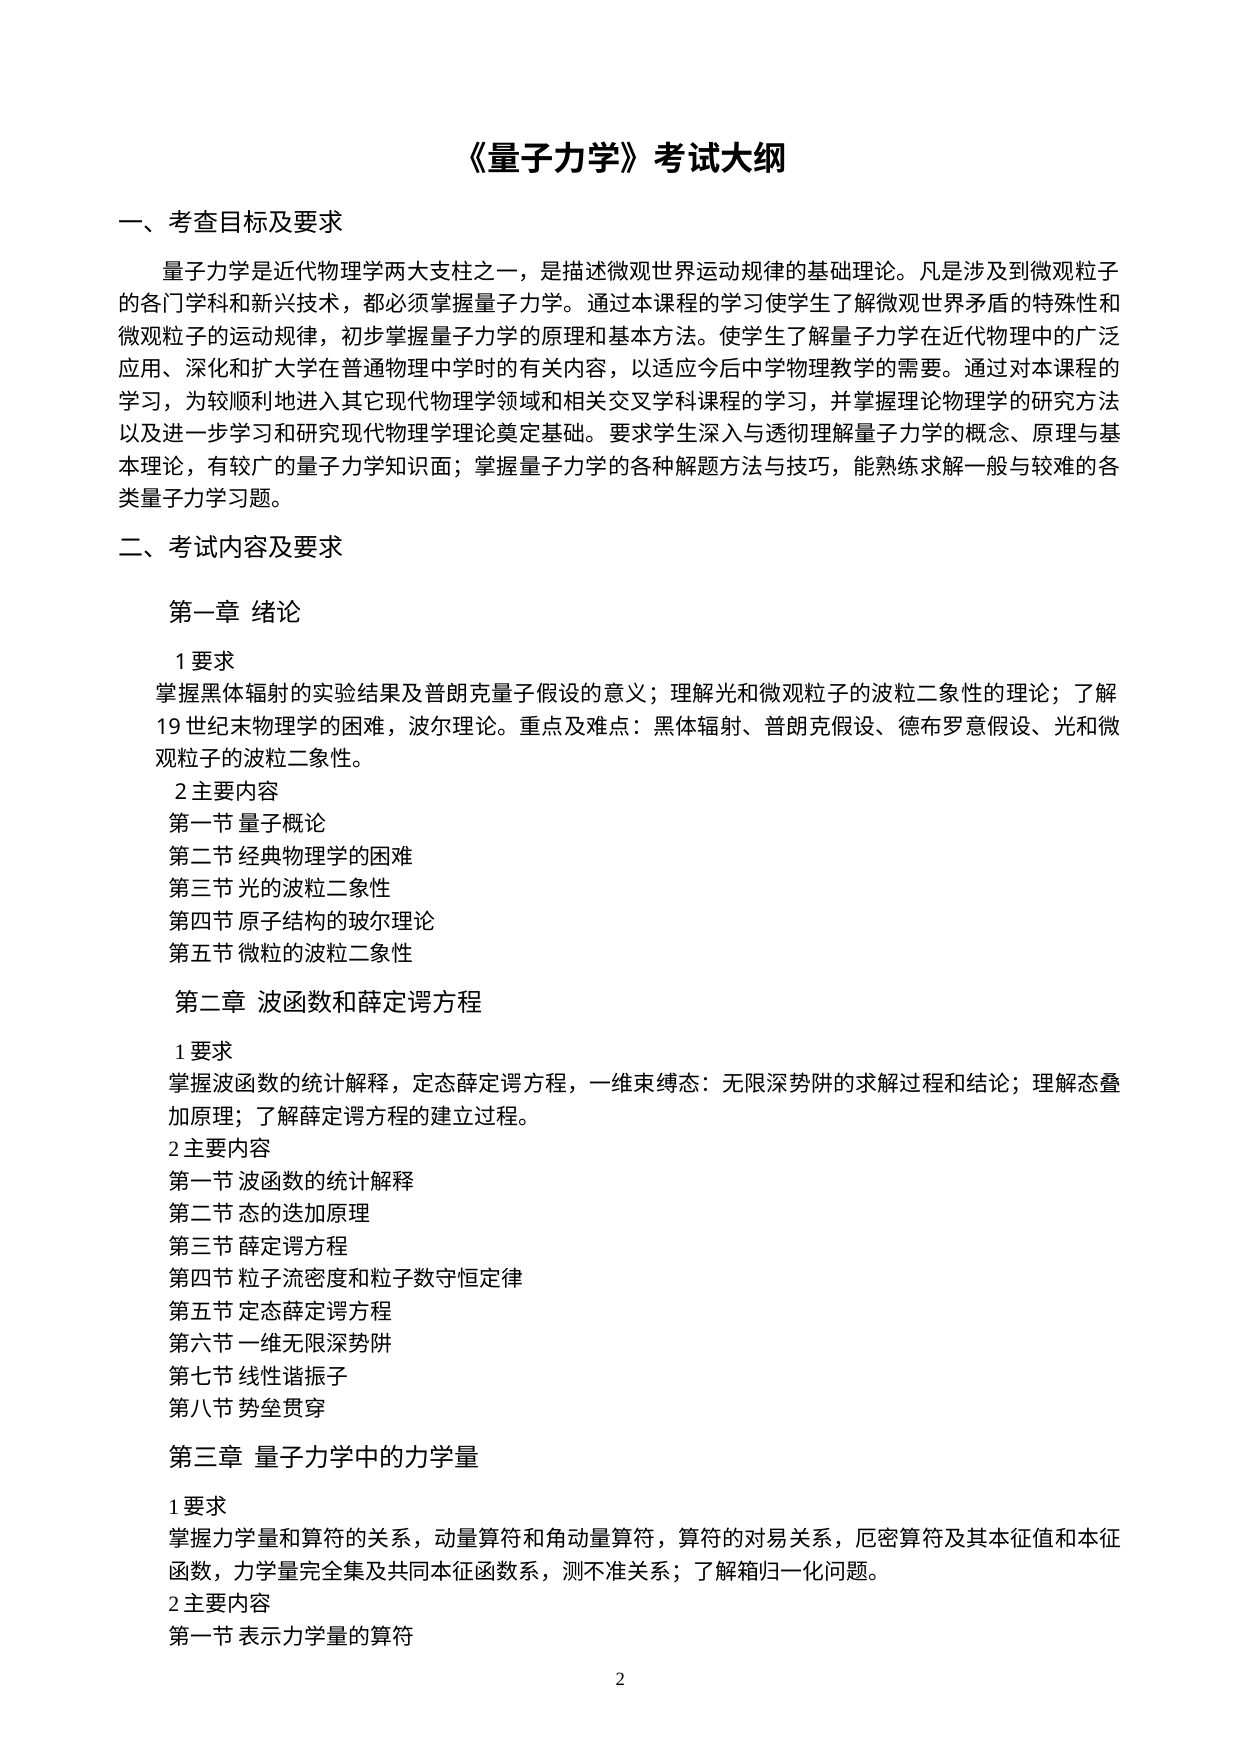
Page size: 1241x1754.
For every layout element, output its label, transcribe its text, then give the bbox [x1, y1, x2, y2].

text 2主要内容 [168, 1586, 1122, 1618]
text 第六节 一维无限深势阱 [168, 1326, 1122, 1358]
text 第二节 经典物理学的困难 [168, 838, 1122, 871]
text 第八节 势垒贯穿 [168, 1391, 1122, 1423]
text 第一节 量子概论 [168, 806, 1122, 838]
text 2主要内容 [168, 1131, 1122, 1163]
text 第七节 线性谐振子 [168, 1358, 1122, 1391]
text 《量子力学》考试大纲 [118, 123, 1122, 188]
text 第三节 薛定谔方程 [168, 1228, 1122, 1261]
text 第一章 绪论 [168, 578, 1122, 643]
text 二、考试内容及要求 [118, 513, 1122, 578]
text 第三节 光的波粒二象性 [168, 871, 1122, 903]
text 第五节 定态薛定谔方程 [168, 1293, 1122, 1326]
text 第三章 量子力学中的力学量 1要求 [168, 1423, 1122, 1521]
text 第一节 表示力学量的算符 [168, 1618, 1122, 1651]
text 第四节 原子结构的玻尔理论 [168, 903, 1122, 936]
text 一、考查目标及要求 [118, 188, 1122, 253]
text 2主要内容 [174, 773, 1122, 806]
text 第一节 波函数的统计解释 [168, 1163, 1122, 1196]
text 量子力学是近代物理学两大支柱之一，是描述微观世界运动规律的基础理论。凡是涉及到微观粒子的各门学科和新兴技术，都必须掌握量子力学。通过本课程的学习使学生了解微观世界矛盾的特殊性和微观粒子的运动规律，初步掌握量子力学的原理和基本方法。使学生了解量子力学在近代物理中的广泛应用、深化和扩大学在普通物理中学时的有关内容，以适应今后中学物理教学的需要。通过对本课程的学习，为较顺利地进入其它现代物理学领域和相关交叉学科课程的学习，并掌握理论物理学的研究方法以及进一步学习和研究现代物理学理论奠定基础。要求学生深入与透彻理解量子力学的概念、原理与基本理论，有较广的量子力学知识面；掌握量子力学的各种解题方法与技巧，能熟练求解一般与较难的各类量子力学习题。 [118, 253, 1122, 513]
text 第二节 态的迭加原理 [168, 1196, 1122, 1228]
text 掌握黑体辐射的实验结果及普朗克量子假设的意义；理解光和微观粒子的波粒二象性的理论；了解19世纪末物理学的困难，波尔理论。重点及难点：黑体辐射、普朗克假设、德布罗意假设、光和微观粒子的波粒二象性。 [156, 676, 1122, 773]
text 掌握力学量和算符的关系，动量算符和角动量算符，算符的对易关系，厄密算符及其本征值和本征函数，力学量完全集及共同本征函数系，测不准关系；了解箱归一化问题。 [168, 1521, 1122, 1586]
text 掌握波函数的统计解释，定态薛定谔方程，一维束缚态：无限深势阱的求解过程和结论；理解态叠加原理；了解薛定谔方程的建立过程。 [168, 1066, 1122, 1131]
text 1要求 [174, 643, 1122, 676]
text 第五节 微粒的波粒二象性 [168, 936, 1122, 968]
text 第四节 粒子流密度和粒子数守恒定律 [168, 1261, 1122, 1293]
text 第二章 波函数和薛定谔方程 1要求 [174, 968, 1122, 1066]
